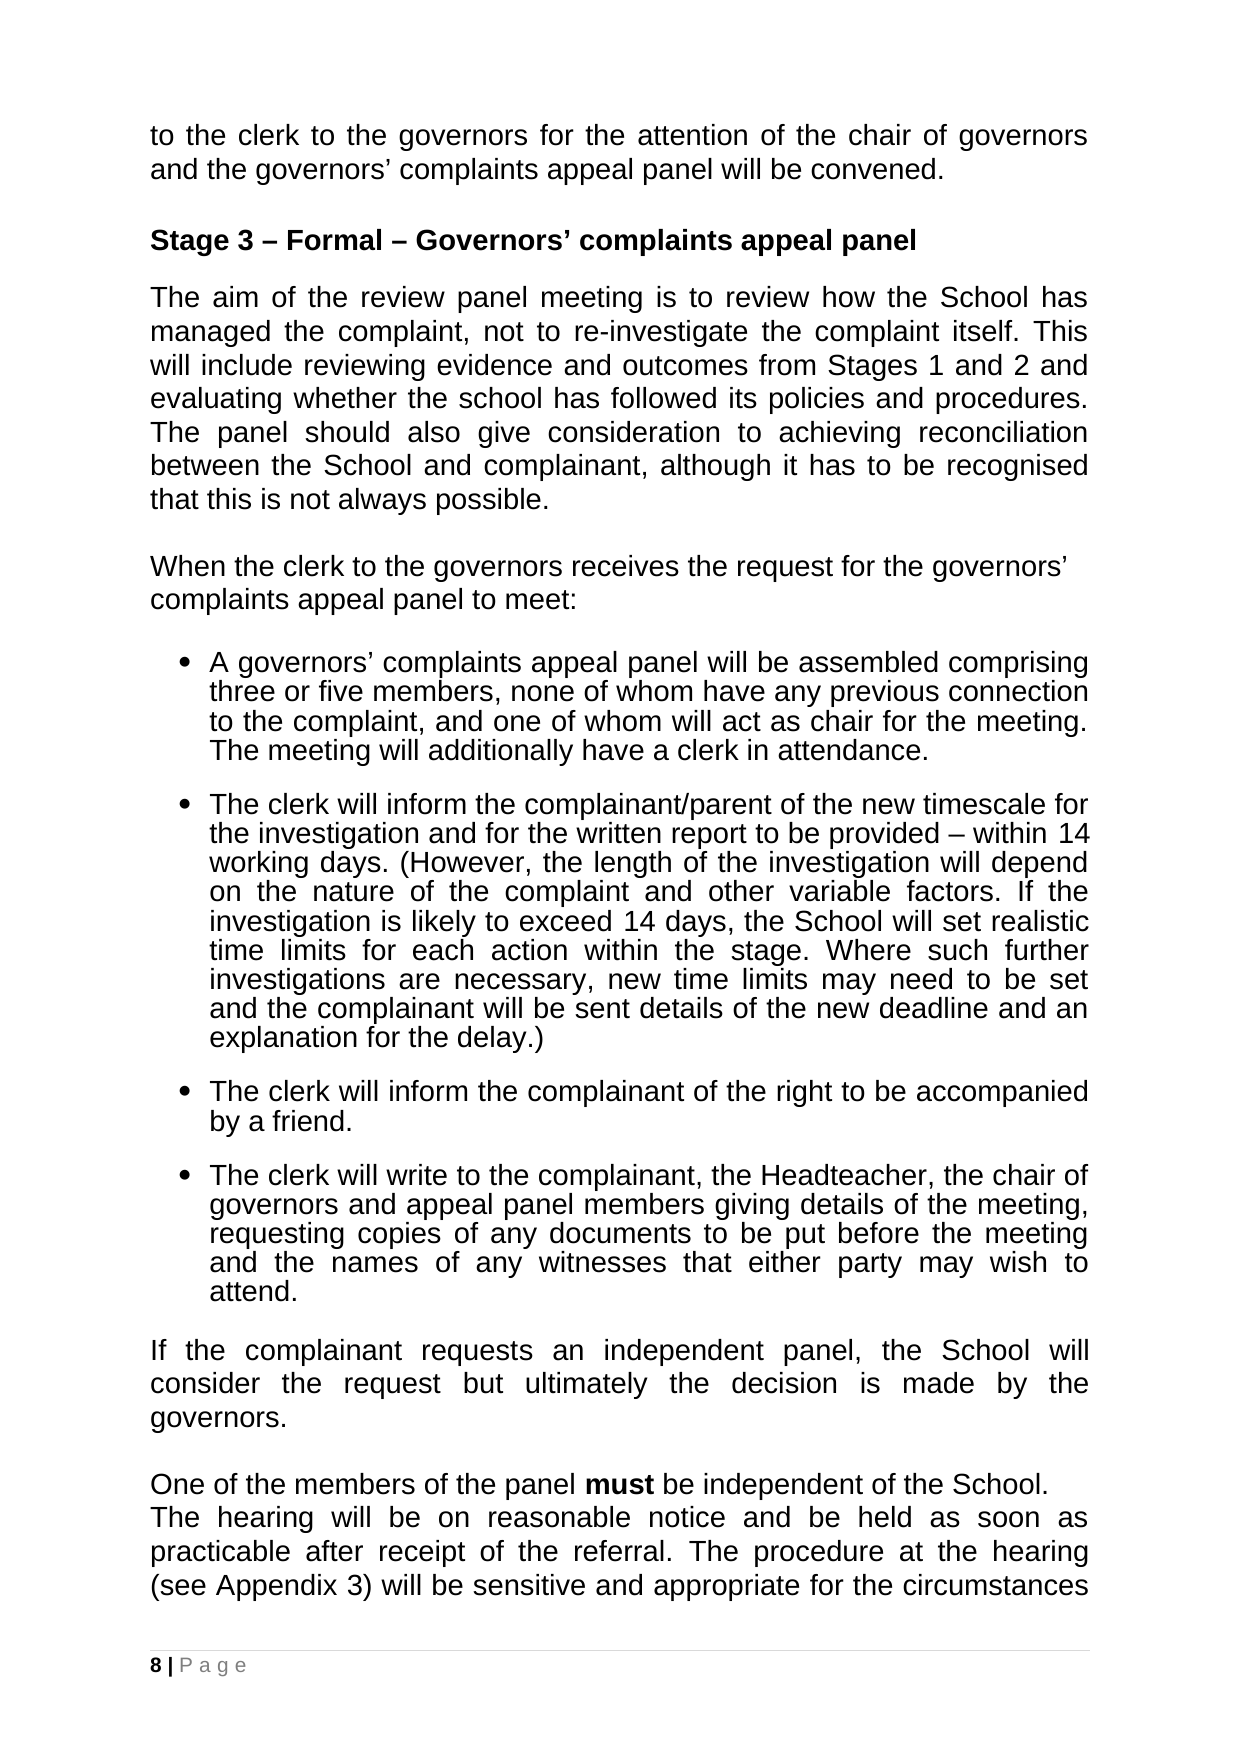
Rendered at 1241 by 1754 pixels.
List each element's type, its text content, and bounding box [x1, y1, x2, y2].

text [150, 1500, 1090, 1601]
text A governors’ complaints appeal panel will be assembled comprising three or five members, none of whom have any previous connection to the complaint, and one of whom will act as chair for the meeting. The meeting will additionally have a clerk in attendance. [179, 649, 1090, 766]
text When the clerk to the governors receives the request for the governors’ complaints appeal panel to meet: [150, 549, 1090, 616]
text The aim of the review panel meeting is to review how the School has managed the complaint, not to re-investigate the complaint itself. This will include reviewing evidence and outcomes from Stages 1 and 2 and evaluating whether the school has followed its policies and procedures. The panel should also give consideration to achieving reconciliation between the School and complainant, although it has to be recognised that this is not always possible. [150, 280, 1090, 515]
text One of the members of the panel must be independent of the School. [150, 1467, 1090, 1500]
text The clerk will inform the complainant of the right to be accompanied by a friend. [179, 1078, 1090, 1137]
list The clerk will inform the complainant/parent of the new timescale for the investigation and for the written report to be provided – within 14 working days. (However, the length of the investigation will depend on the nature of the complaint and other variable factors. If the investigation is likely to exceed 14 days, the School will set realistic time limits for each action within the stage. Where such further investigations are necessary, new time limits may need to be set and the complainant will be sent details of the new deadline and an explanation for the delay.) [179, 791, 1090, 1053]
subtitle Stage 3 – Formal – Governors’ complaints appeal panel [150, 223, 1090, 256]
text If the complainant requests an independent panel, the School will consider the request but ultimately the decision is made by the governors. [150, 1333, 1090, 1433]
list The clerk will write to the complainant, the Headteacher, the chair of governors and appeal panel members giving details of the meeting, requesting copies of any documents to be put before the meeting and the names of any witnesses that either party may wish to attend. [179, 1162, 1090, 1308]
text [150, 118, 1090, 185]
